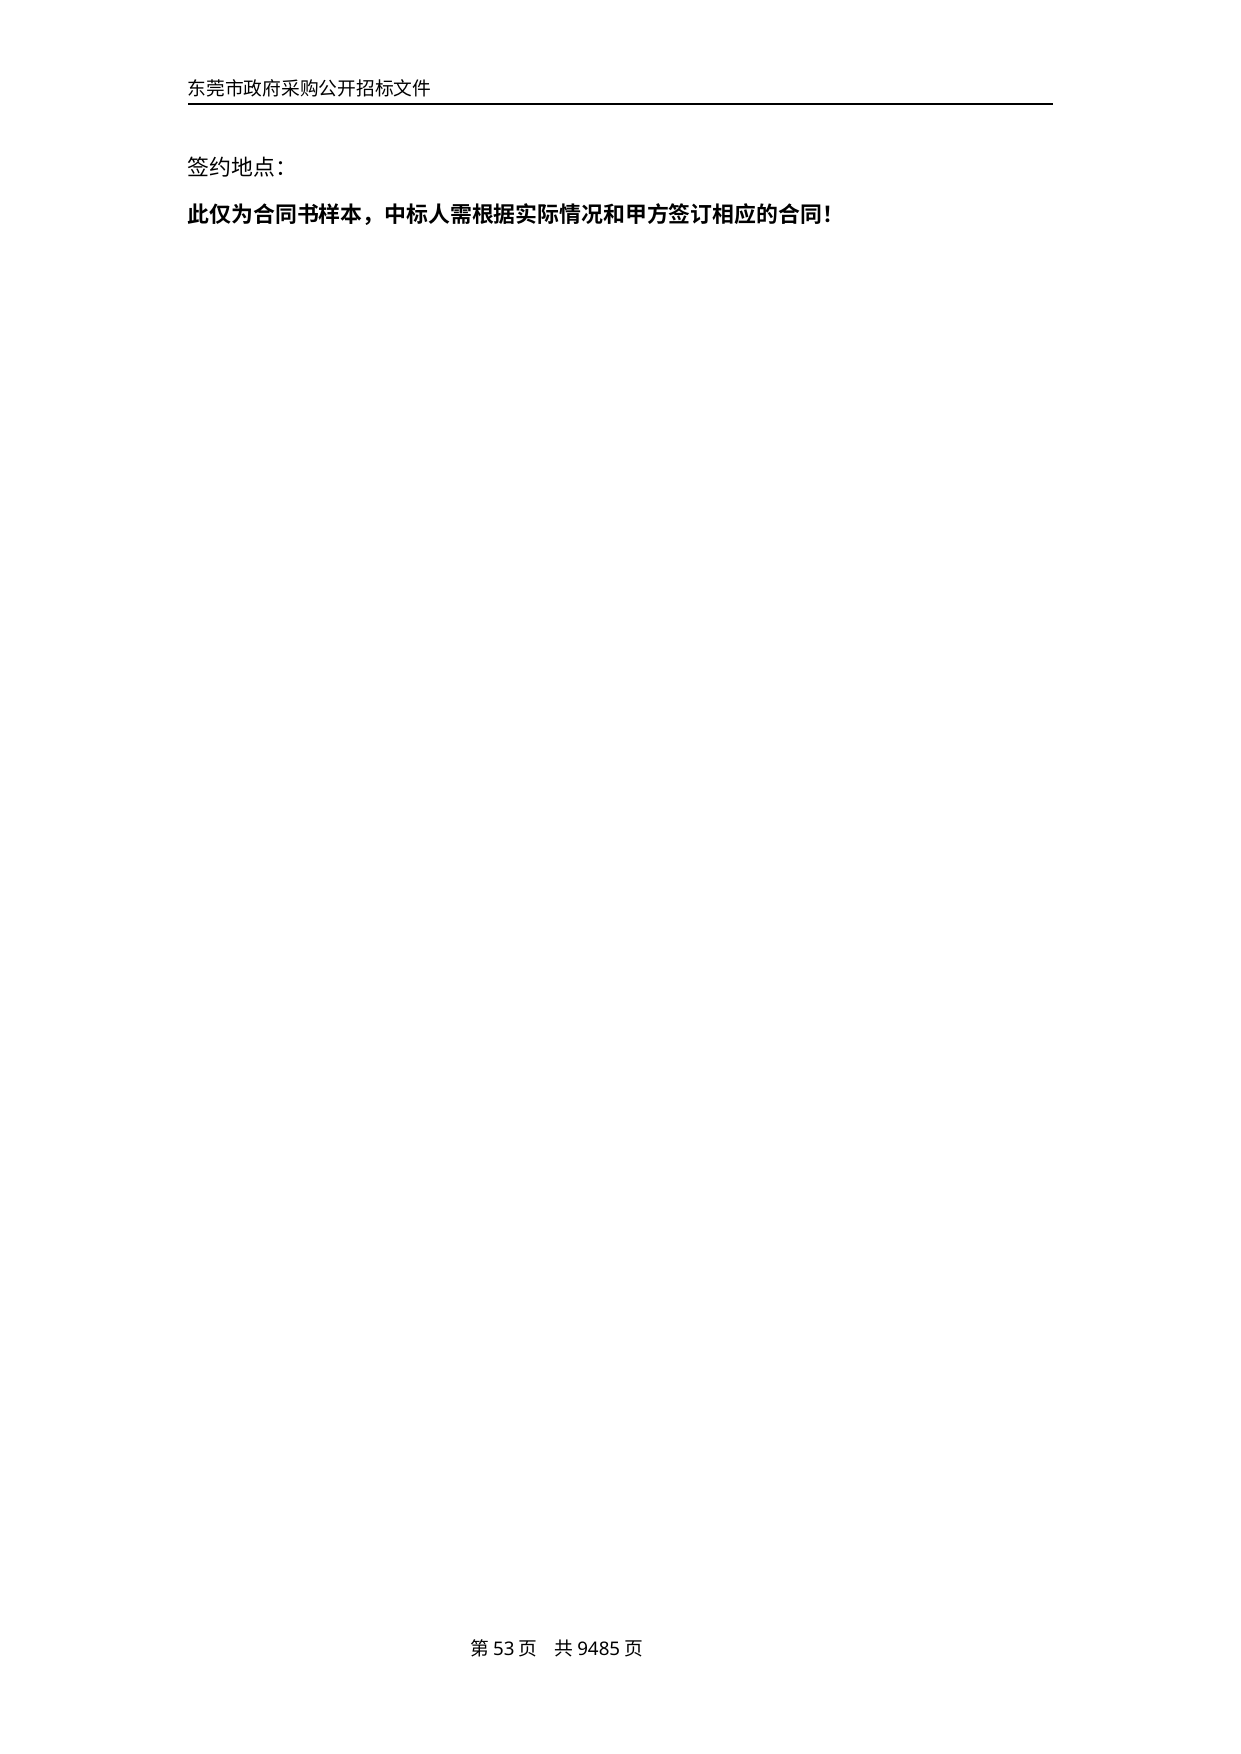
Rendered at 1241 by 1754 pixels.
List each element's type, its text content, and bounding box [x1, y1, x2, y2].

text 此仅为合同书样本，中标人需根据实际情况和甲方签订相应的合同！ [187, 197, 1053, 229]
text 签约地点： [187, 150, 1053, 182]
